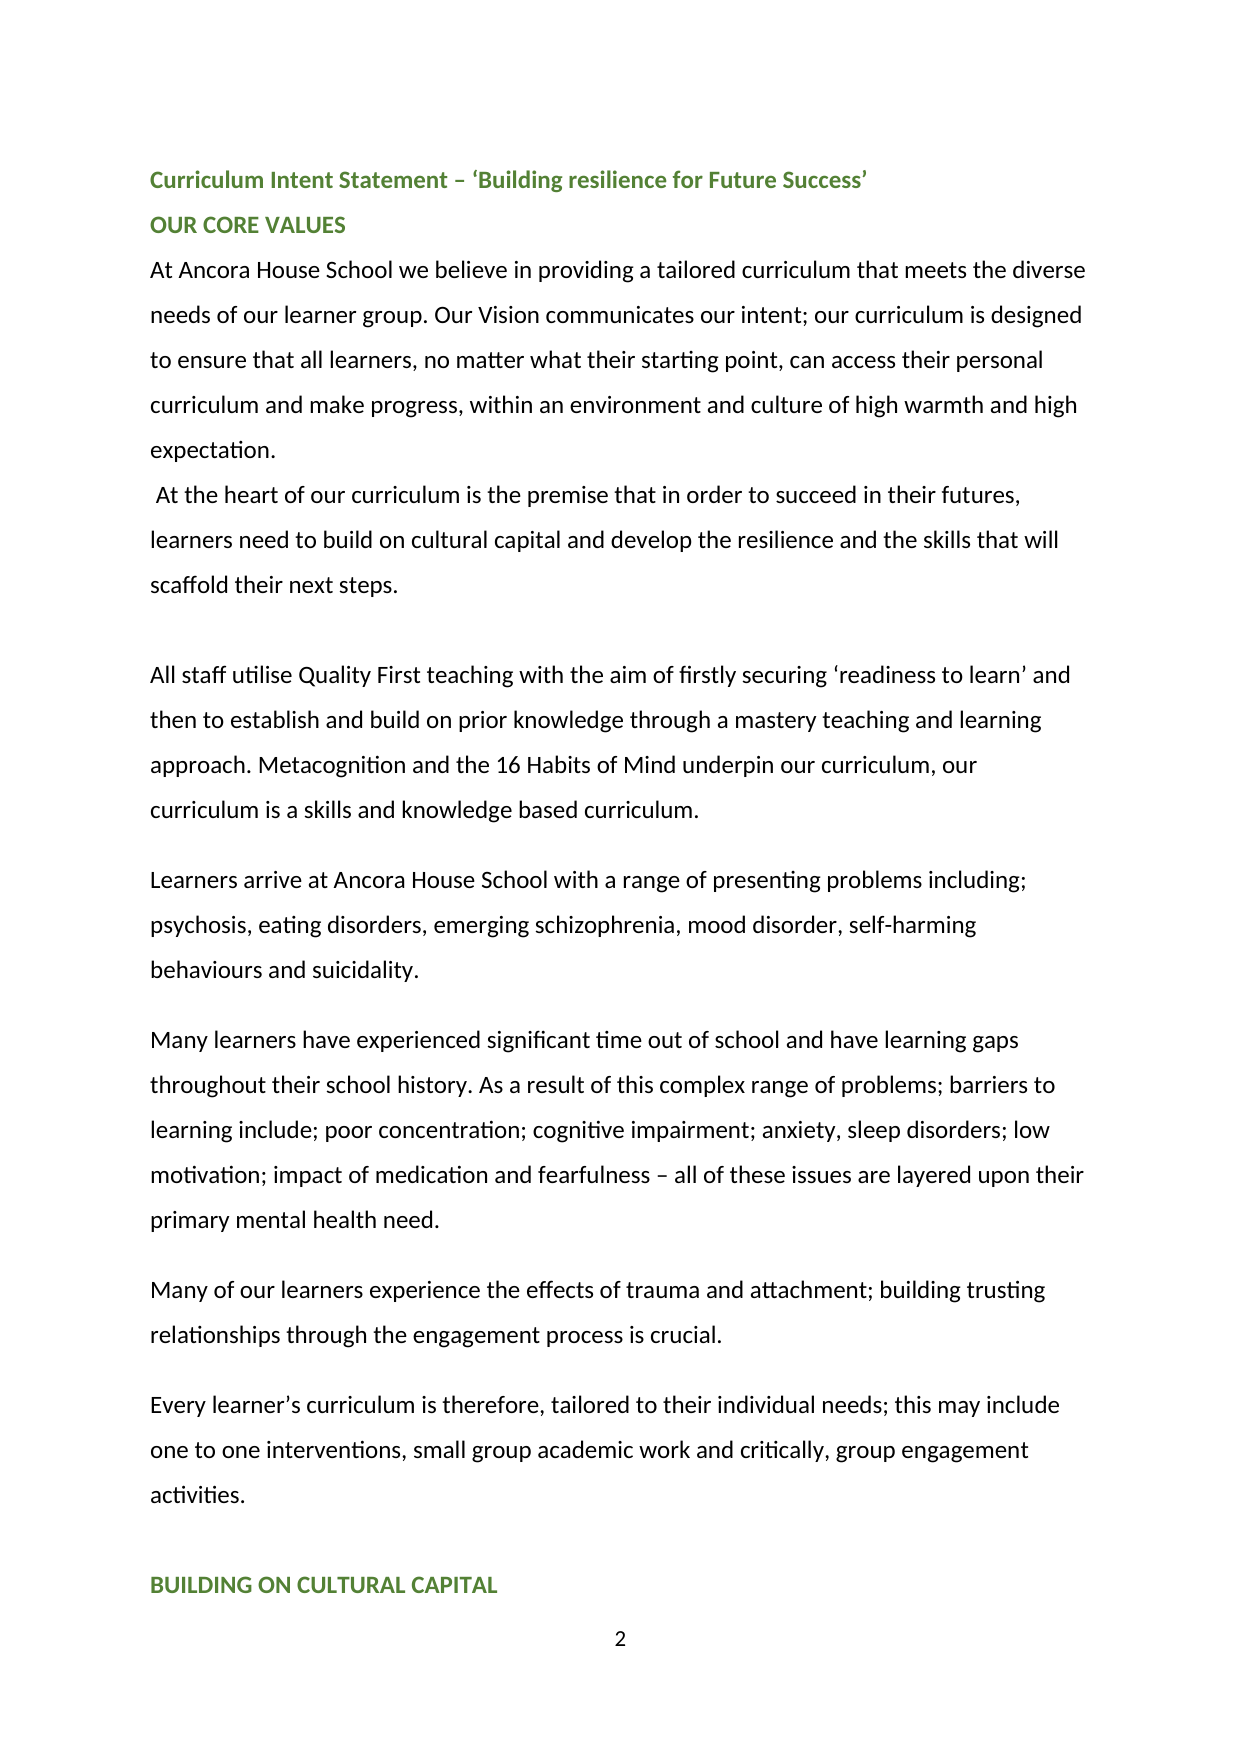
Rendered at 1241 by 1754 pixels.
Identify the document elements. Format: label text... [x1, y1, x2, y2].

text At the heart of our curriculum is the premise that in order to succeed in their futures, learners need to build on cultural capital and develop the resilience and the skills that will scaffold their next steps. [150, 465, 1090, 600]
text All staff utilise Quality First teaching with the aim of firstly securing ‘readiness to learn’ and then to establish and build on prior knowledge through a mastery teaching and learning approach. Metacognition and the 16 Habits of Mind underpin our curriculum, our curriculum is a skills and knowledge based curriculum. [150, 645, 1090, 825]
text Many of our learners experience the effects of trauma and attachment; building trusting relationships through the engagement process is crucial. [150, 1260, 1090, 1350]
text At Ancora House School we believe in providing a tailored curriculum that meets the diverse needs of our learner group. Our Vision communicates our intent; our curriculum is designed to ensure that all learners, no matter what their starting point, can access their personal curriculum and make progress, within an environment and culture of high warmth and high expectation. [150, 240, 1090, 465]
text BUILDING ON CULTURAL CAPITAL [150, 1555, 1090, 1600]
text Curriculum Intent Statement – ‘Building resilience for Future Success’ [150, 150, 1090, 195]
text Many learners have experienced significant time out of school and have learning gaps throughout their school history. As a result of this complex range of problems; barriers to learning include; poor concentration; cognitive impairment; anxiety, sleep disorders; low motivation; impact of medication and fearfulness – all of these issues are layered upon their primary mental health need. [150, 1010, 1090, 1235]
text Learners arrive at Ancora House School with a range of presenting problems including; psychosis, eating disorders, emerging schizophrenia, mood disorder, self-harming behaviours and suicidality. [150, 850, 1090, 985]
text OUR CORE VALUES [150, 195, 1090, 240]
text Every learner’s curriculum is therefore, tailored to their individual needs; this may include one to one interventions, small group academic work and critically, group engagement activities. [150, 1375, 1090, 1510]
